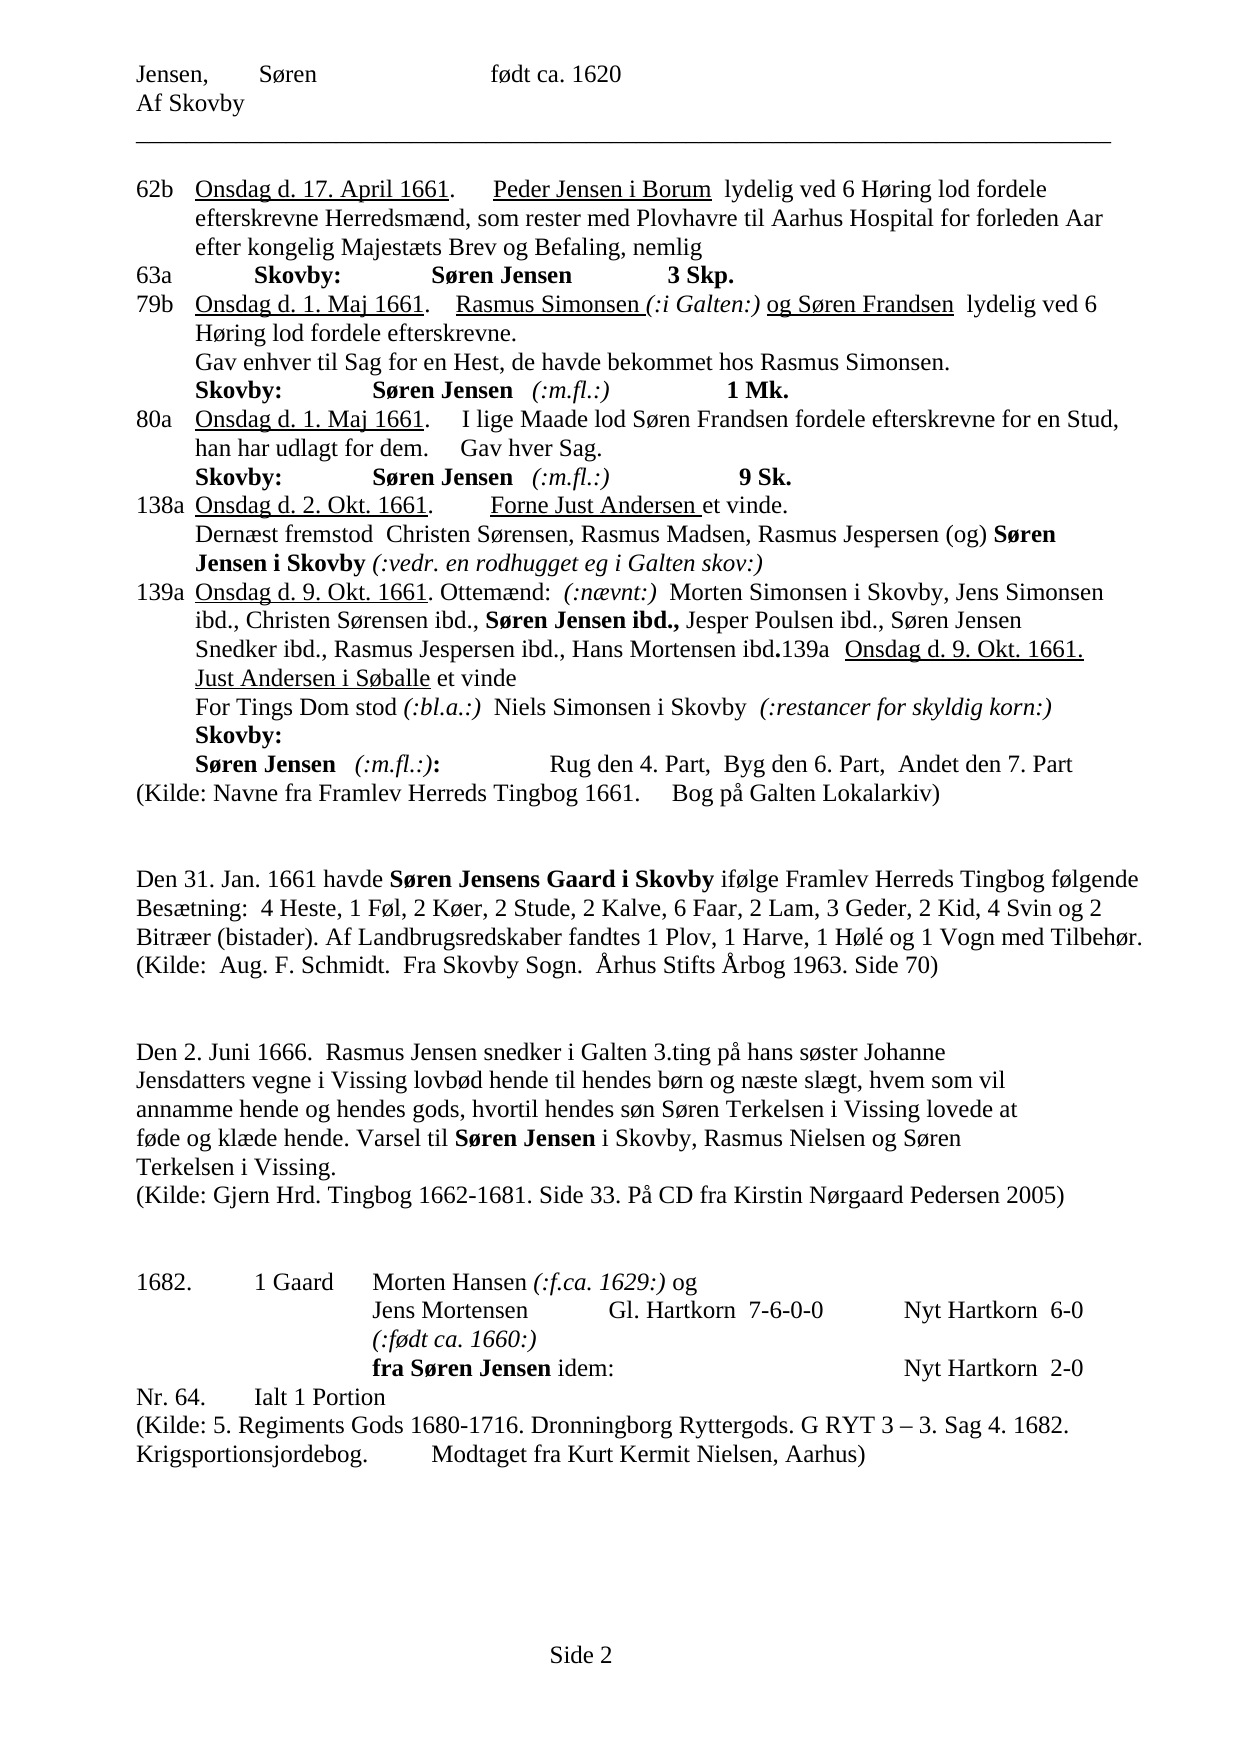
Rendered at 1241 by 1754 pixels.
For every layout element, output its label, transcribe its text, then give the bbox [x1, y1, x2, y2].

text Side 2 [136, 1640, 1146, 1669]
text 63a Skovby: Søren Jensen 3 Skp. [136, 260, 1146, 289]
text 80a Onsdag d. 1. Maj 1661. I lige Maade lod Søren Frandsen fordele efterskrevne for en Stud, [136, 404, 1146, 433]
text efter kongelig Majestæts Brev og Befaling, nemlig [136, 232, 1146, 260]
text Skovby: Søren Jensen (:m.fl.:) 9 Sk. [136, 462, 1146, 490]
text 62b Onsdag d. 17. April 1661. Peder Jensen i Borum lydelig ved 6 Høring lod fordele [136, 174, 1146, 203]
text ______________________________________________________________________________ [136, 117, 1146, 145]
text han har udlagt for dem. Gav hver Sag. [136, 433, 1146, 462]
text Gav enhver til Sag for en Hest, de havde bekommet hos Rasmus Simonsen. [136, 347, 1146, 375]
text Nr. 64. Ialt 1 Portion [136, 1382, 1146, 1410]
text Høring lod fordele efterskrevne. [136, 318, 1146, 347]
text Skovby: Søren Jensen (:m.fl.:) 1 Mk. [136, 375, 1146, 404]
text Snedker ibd., Rasmus Jespersen ibd., Hans Mortensen ibd.139a Onsdag d. 9. Okt. 1661. Just Andersen i Søballe et vinde [136, 634, 1146, 692]
text Jensen i Skovby (:vedr. en rodhugget eg i Galten skov:) [136, 548, 1146, 577]
text (:født ca. 1660:) [136, 1324, 1146, 1353]
text (Kilde: 5. Regiments Gods 1680-1716. Dronningborg Ryttergods. G RYT 3 – 3. Sag 4. 1682. Krigsportionsjordebog. Modtaget fra Kurt Kermit Nielsen, Aarhus) [136, 1410, 1146, 1468]
text efterskrevne Herredsmænd, som rester med Plovhavre til Aarhus Hospital for forleden Aar [136, 203, 1146, 232]
text Af Skovby [136, 88, 1146, 117]
text Søren Jensen (:m.fl.:): Rug den 4. Part, Byg den 6. Part, Andet den 7. Part [136, 749, 1146, 778]
text Jensen, Søren født ca. 1620 [136, 59, 1146, 88]
text 139a Onsdag d. 9. Okt. 1661. Ottemænd: (:nævnt:) Morten Simonsen i Skovby, Jens Simonsen [136, 577, 1146, 605]
text 138a Onsdag d. 2. Okt. 1661. Forne Just Andersen et vinde. [136, 490, 1146, 519]
text (Kilde: Aug. F. Schmidt. Fra Skovby Sogn. Århus Stifts Årbog 1963. Side 70) [136, 950, 1146, 979]
text (Kilde: Navne fra Framlev Herreds Tingbog 1661. Bog på Galten Lokalarkiv) [136, 778, 1146, 807]
text 1682. 1 Gaard Morten Hansen (:f.ca. 1629:) og [136, 1267, 1146, 1295]
text For Tings Dom stod (:bl.a.:) Niels Simonsen i Skovby (:restancer for skyldig korn:) [136, 692, 1146, 720]
text Jens Mortensen Gl. Hartkorn 7-6-0-0 Nyt Hartkorn 6-0 [136, 1295, 1146, 1324]
text Dernæst fremstod Christen Sørensen, Rasmus Madsen, Rasmus Jespersen (og) Søren [136, 519, 1146, 548]
text Den 2. Juni 1666. Rasmus Jensen snedker i Galten 3.ting på hans søster Johanne Jensdatters vegne i Vissing lovbød hende til hendes børn og næste slægt, hvem som vil annamme hende og hendes gods, hvortil hendes søn Søren Terkelsen i Vissing lovede at føde og klæde hende. Varsel til Søren Jensen i Skovby, Rasmus Nielsen og Søren Terkelsen i Vissing. [136, 1037, 1057, 1180]
text fra Søren Jensen idem: Nyt Hartkorn 2-0 [136, 1353, 1146, 1382]
text (Kilde: Gjern Hrd. Tingbog 1662-1681. Side 33. På CD fra Kirstin Nørgaard Pedersen 2005) [136, 1180, 1146, 1209]
text Den 31. Jan. 1661 havde Søren Jensens Gaard i Skovby ifølge Framlev Herreds Tingbog følgende Besætning: 4 Heste, 1 Føl, 2 Køer, 2 Stude, 2 Kalve, 6 Faar, 2 Lam, 3 Geder, 2 Kid, 4 Svin og 2 Bitræer (bistader). Af Landbrugsredskaber fandtes 1 Plov, 1 Harve, 1 Hølé og 1 Vogn med Tilbehør. [136, 864, 1146, 950]
text Skovby: [136, 720, 1146, 749]
text ibd., Christen Sørensen ibd., Søren Jensen ibd., Jesper Poulsen ibd., Søren Jensen [136, 605, 1146, 634]
text 79b Onsdag d. 1. Maj 1661. Rasmus Simonsen (:i Galten:) og Søren Frandsen lydelig ved 6 [136, 289, 1146, 318]
